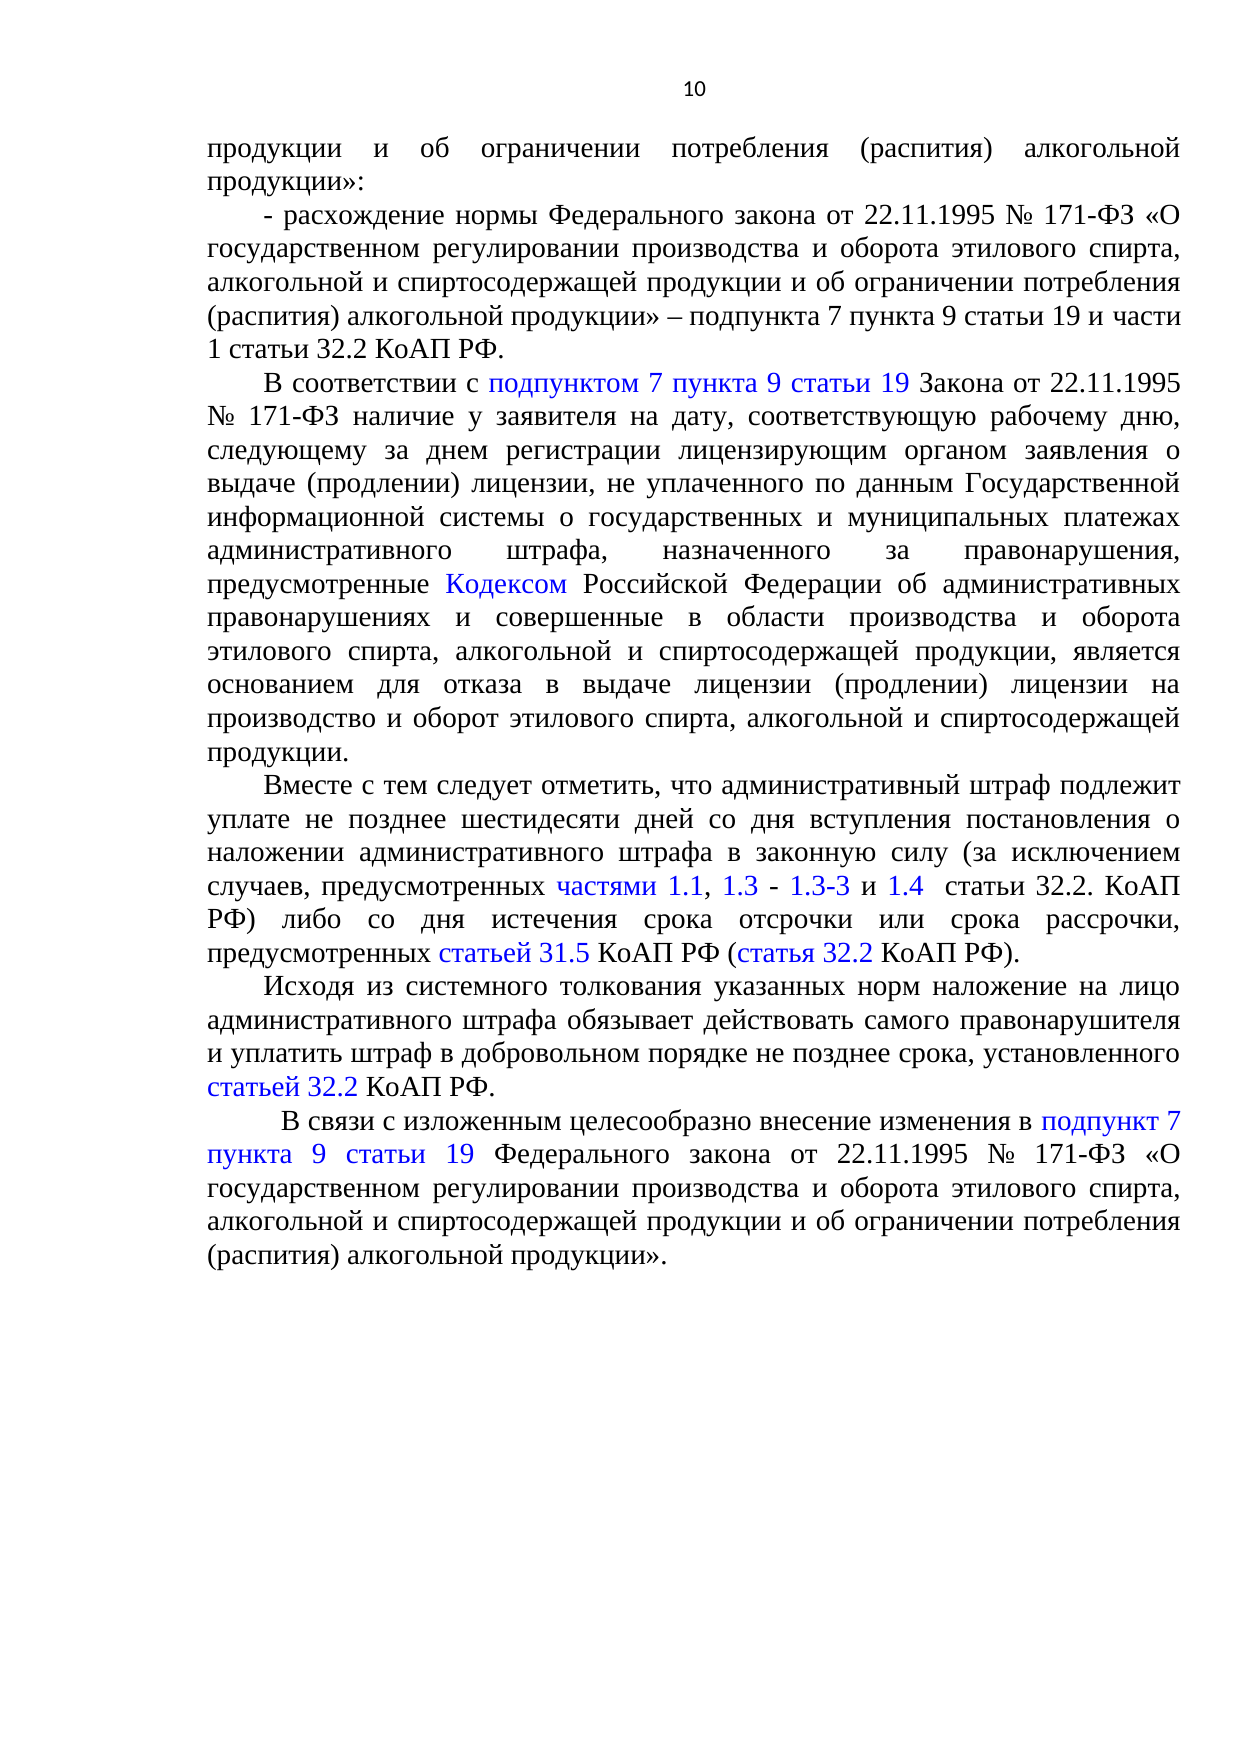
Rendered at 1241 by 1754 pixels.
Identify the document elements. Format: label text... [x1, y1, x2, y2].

text В соответствии с подпунктом 7 пункта 9 статьи 19 Закона от 22.11.1995 № 171-ФЗ наличие у заявителя на дату, соответствующую рабочему дню, следующему за днем регистрации лицензирующим органом заявления о выдаче (продлении) лицензии, не уплаченного по данным Государственной информационной системы о государственных и муниципальных платежах административного штрафа, назначенного за правонарушения, предусмотренные Кодексом Российской Федерации об административных правонарушениях и совершенные в области производства и оборота этилового спирта, алкогольной и спиртосодержащей продукции, является основанием для отказа в выдаче лицензии (продлении) лицензии на производство и оборот этилового спирта, алкогольной и спиртосодержащей продукции. [207, 365, 1181, 767]
text - расхождение нормы Федерального закона от 22.11.1995 № 171-ФЗ «О государственном регулировании производства и оборота этилового спирта, алкогольной и спиртосодержащей продукции и об ограничении потребления (распития) алкогольной продукции» – подпункта 7 пункта 9 статьи 19 и части 1 статьи 32.2 КоАП РФ. [207, 197, 1181, 365]
text В связи с изложенным целесообразно внесение изменения в подпункт 7 пункта 9 статьи 19 Федерального закона от 22.11.1995 № 171-ФЗ «О государственном регулировании производства и оборота этилового спирта, алкогольной и спиртосодержащей продукции и об ограничении потребления (распития) алкогольной продукции». [207, 1103, 1181, 1270]
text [207, 130, 1181, 197]
text Исходя из системного толкования указанных норм наложение на лицо административного штрафа обязывает действовать самого правонарушителя и уплатить штраф в добровольном порядке не позднее срока, установленного статьей 32.2 КоАП РФ. [207, 968, 1181, 1103]
text Вместе с тем следует отметить, что административный штраф подлежит уплате не позднее шестидесяти дней со дня вступления постановления о наложении административного штрафа в законную силу (за исключением случаев, предусмотренных частями 1.1, 1.3 - 1.3-3 и 1.4 статьи 32.2. КоАП РФ) либо со дня истечения срока отсрочки или срока рассрочки, предусмотренных статьей 31.5 КоАП РФ (статья 32.2 КоАП РФ). [207, 767, 1181, 968]
